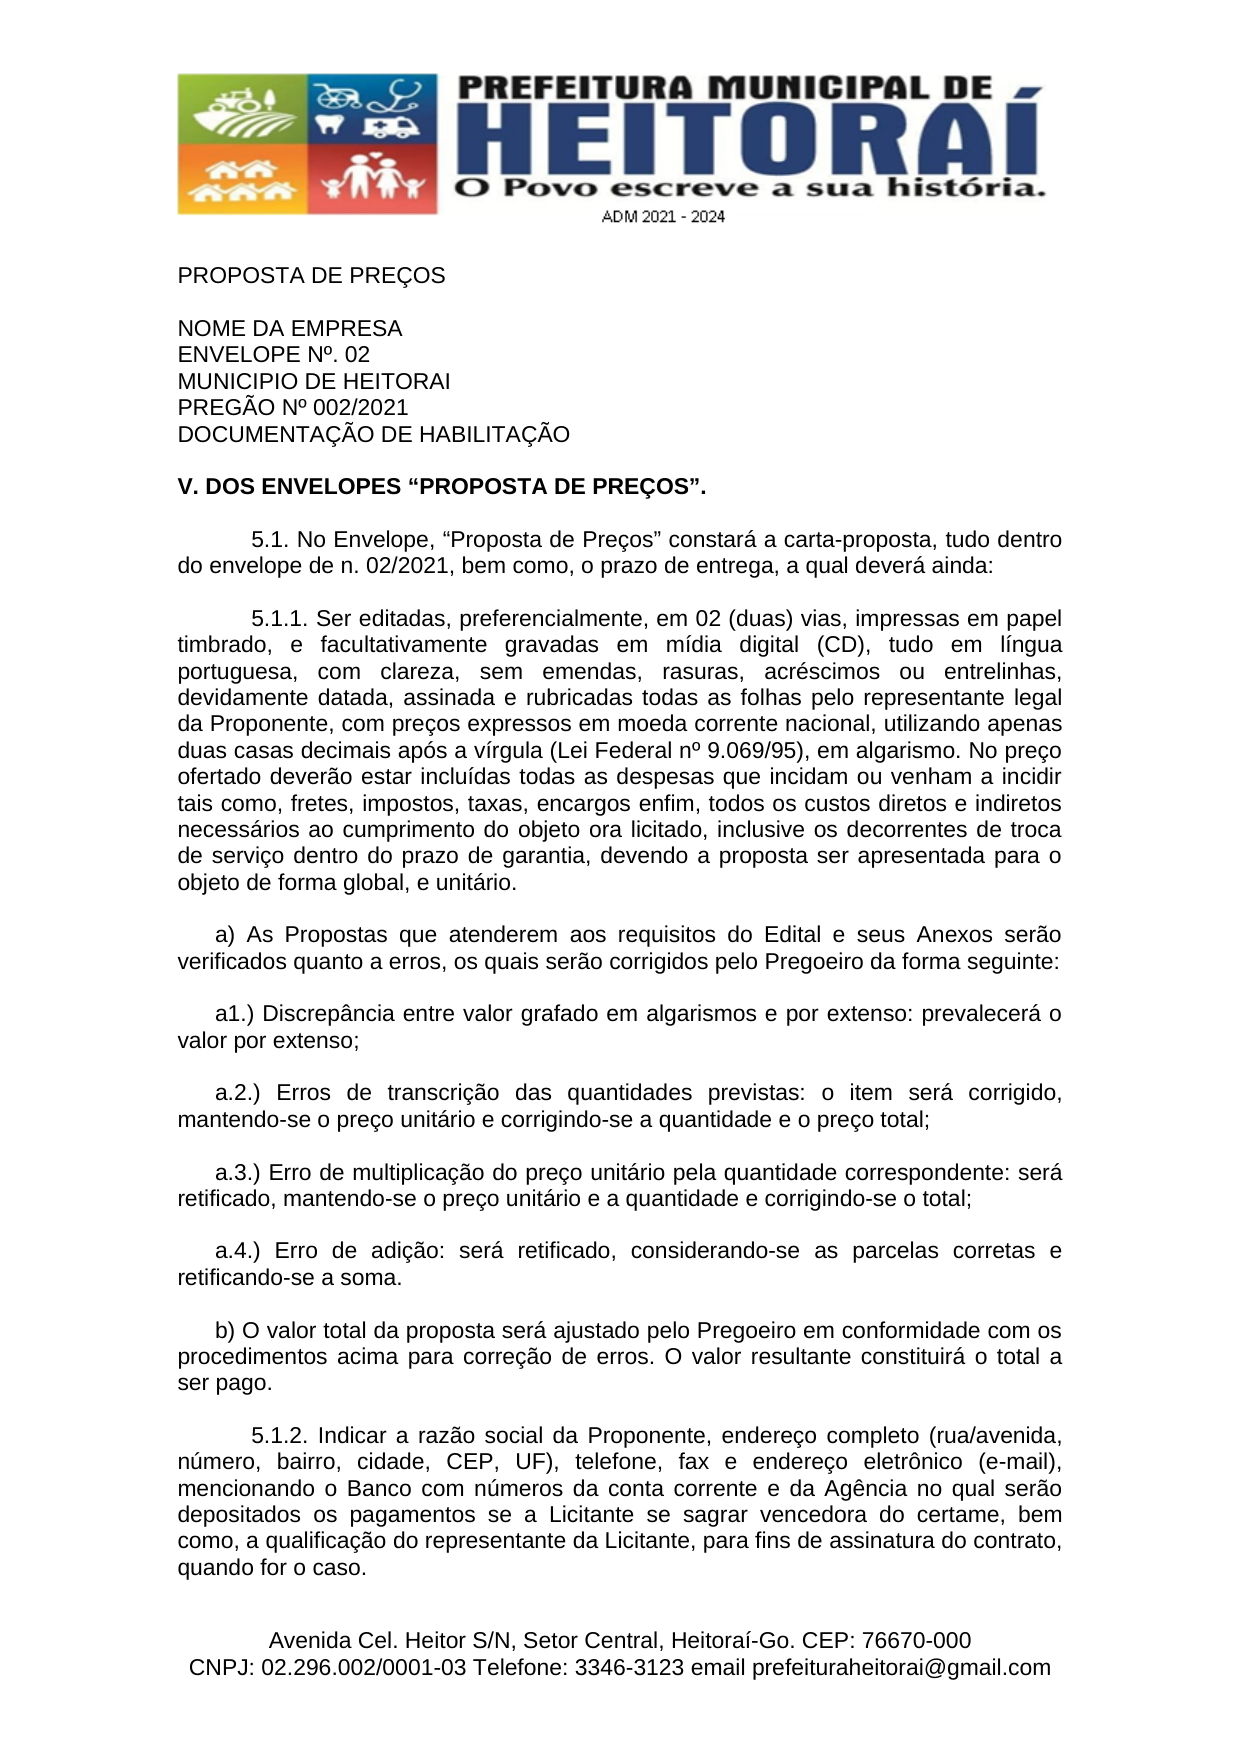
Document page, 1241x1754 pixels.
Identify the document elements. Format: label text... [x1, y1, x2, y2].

text PROPOSTA DE PREÇOS [177, 262, 1063, 289]
text a1.) Discrepância entre valor grafado em algarismos e por extenso: prevalecerá o valor por extenso; [177, 1000, 1063, 1053]
text PREGÃO Nº 002/2021 [177, 394, 1063, 421]
text DOCUMENTAÇÃO DE HABILITAÇÃO [177, 421, 1063, 447]
text 5.1.1. Ser editadas, preferencialmente, em 02 (duas) vias, impressas em papel timbrado, e facultativamente gravadas em mídia digital (CD), tudo em língua portuguesa, com clareza, sem emendas, rasuras, acréscimos ou entrelinhas, devidamente datada, assinada e rubricadas todas as folhas pelo representante legal da Proponente, com preços expressos em moeda corrente nacional, utilizando apenas duas casas decimais após a vírgula (Lei Federal nº 9.069/95), em algarismo. No preço ofertado deverão estar incluídas todas as despesas que incidam ou venham a incidir tais como, fretes, impostos, taxas, encargos enfim, todos os custos diretos e indiretos necessários ao cumprimento do objeto ora licitado, inclusive os decorrentes de troca de serviço dentro do prazo de garantia, devendo a proposta ser apresentada para o objeto de forma global, e unitário. [177, 605, 1063, 895]
text 5.1.2. Indicar a razão social da Proponente, endereço completo (rua/avenida, número, bairro, cidade, CEP, UF), telefone, fax e endereço eletrônico (e-mail), mencionando o Banco com números da conta corrente e da Agência no qual serão depositados os pagamentos se a Licitante se sagrar vencedora do certame, bem como, a qualificação do representante da Licitante, para fins de assinatura do contrato, quando for o caso. [177, 1422, 1063, 1580]
text a.4.) Erro de adição: será retificado, considerando-se as parcelas corretas e retificando-se a soma. [177, 1237, 1063, 1290]
picture [177, 73, 1063, 234]
text NOME DA EMPRESA [177, 315, 1063, 341]
text ENVELOPE Nº. 02 [177, 341, 1063, 368]
text a) As Propostas que atenderem aos requisitos do Edital e seus Anexos serão verificados quanto a erros, os quais serão corrigidos pelo Pregoeiro da forma seguinte: [177, 921, 1063, 974]
text a.2.) Erros de transcrição das quantidades previstas: o item será corrigido, mantendo-se o preço unitário e corrigindo-se a quantidade e o preço total; [177, 1079, 1063, 1132]
text 5.1. No Envelope, “Proposta de Preços” constará a carta-proposta, tudo dentro do envelope de n. 02/2021, bem como, o prazo de entrega, a qual deverá ainda: [177, 526, 1063, 579]
text a.3.) Erro de multiplicação do preço unitário pela quantidade correspondente: será retificado, mantendo-se o preço unitário e a quantidade e corrigindo-se o total; [177, 1158, 1063, 1211]
text b) O valor total da proposta será ajustado pelo Pregoeiro em conformidade com os procedimentos acima para correção de erros. O valor resultante constituirá o total a ser pago. [177, 1317, 1063, 1396]
text V. DOS ENVELOPES “PROPOSTA DE PREÇOS”. [177, 473, 1063, 499]
text MUNICIPIO DE HEITORAI [177, 368, 1063, 394]
